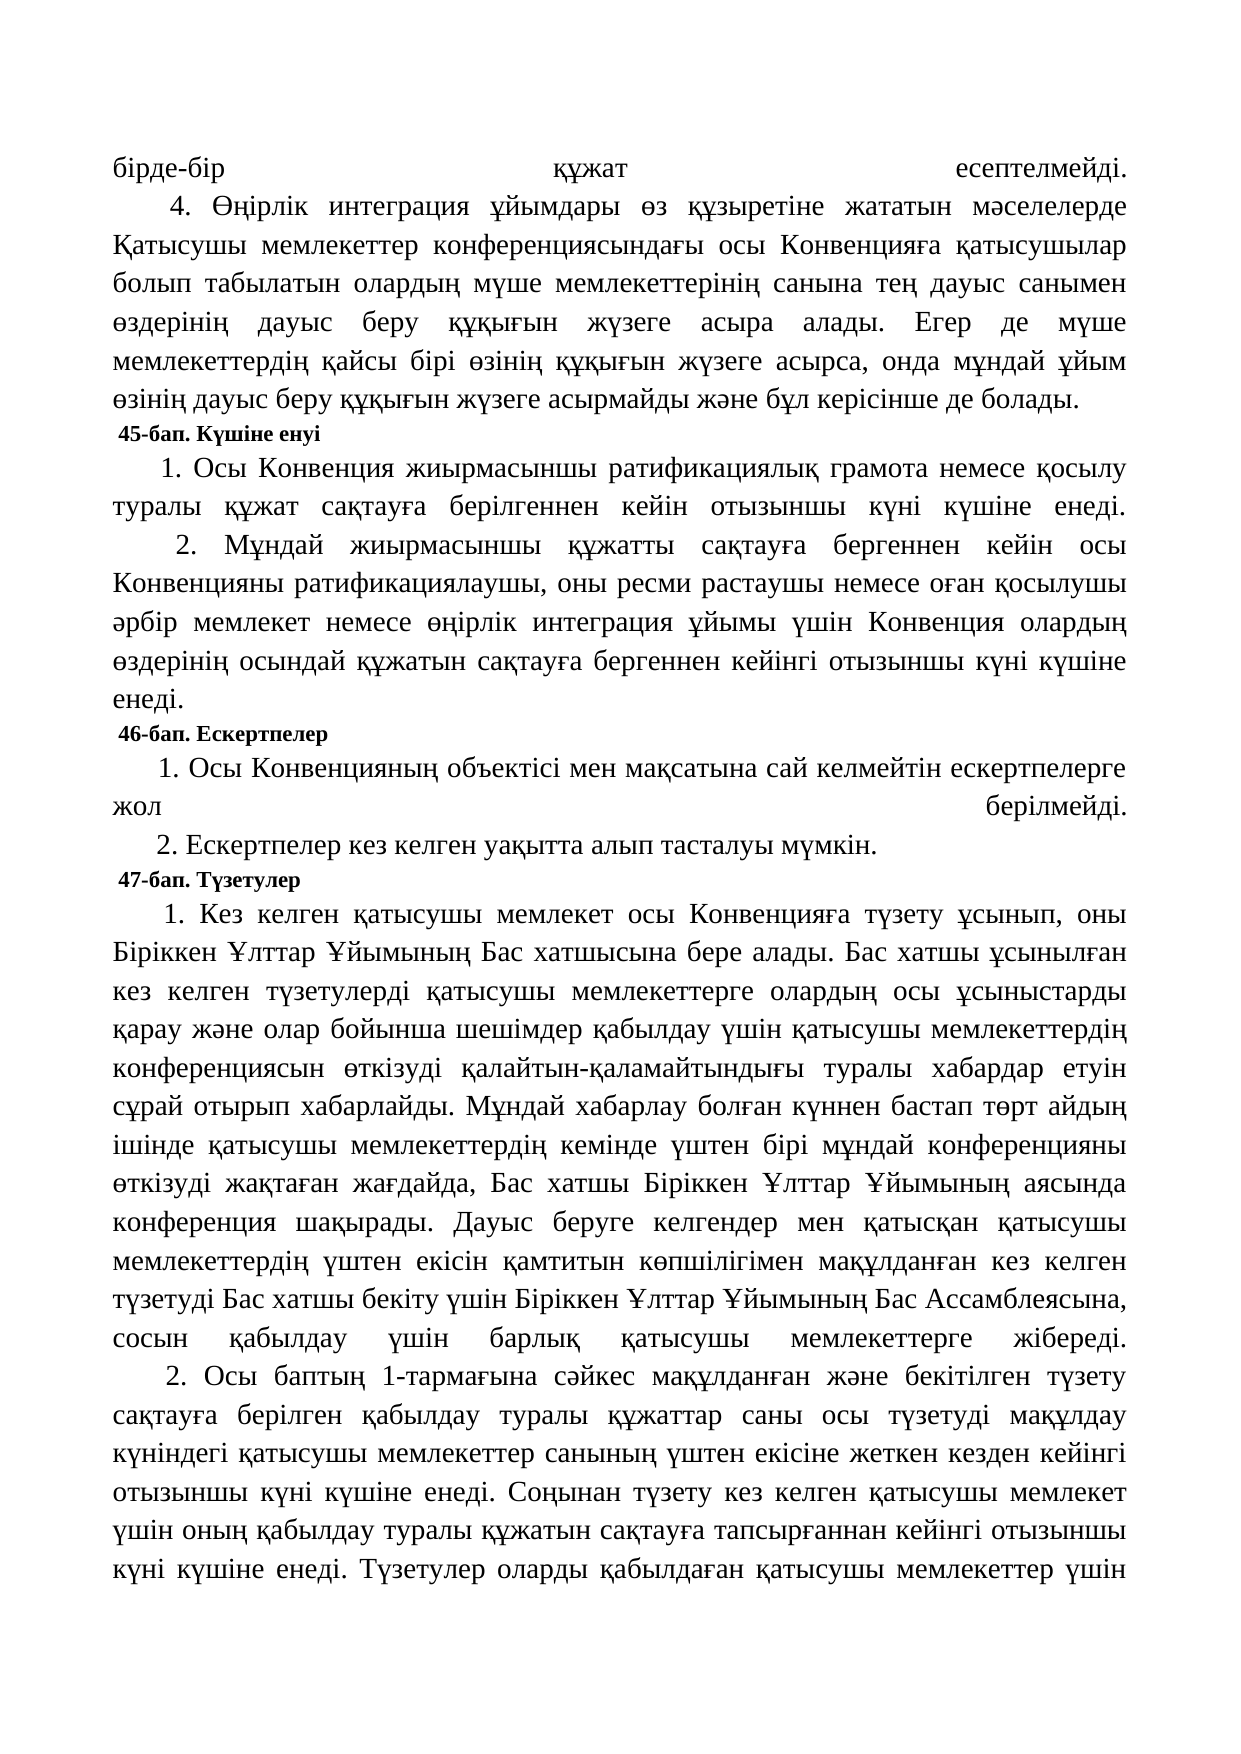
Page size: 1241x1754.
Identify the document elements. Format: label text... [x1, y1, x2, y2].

text 46-бап. Ескертпелер [112, 720, 1128, 746]
text 1. Осы Конвенцияның объектісі мен мақсатына сай келмейтін ескертпелерге жол берілмейді. 2. Ескертпелер кез келген уақытта алып тасталуы мүмкін. [112, 750, 1128, 861]
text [112, 896, 1128, 1584]
text 45-бап. Күшіне енуі [112, 420, 1128, 446]
text 1. Осы Конвенция жиырмасыншы ратификациялық грамота немесе қосылу туралы құжат сақтауға берілгеннен кейін отызыншы күні күшіне енеді. 2. Мұндай жиырмасыншы құжатты сақтауға бергеннен кейін осы Конвенцияны ратификациялаушы, оны ресми растаушы немесе оған қосылушы әрбір мемлекет немесе өңірлік интеграция ұйымы үшін Конвенция олардың өздерінің осындай құжатын сақтауға бергеннен кейінгі отызыншы күні күшіне енеді. [112, 450, 1128, 715]
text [112, 150, 1128, 415]
text 47-бап. Түзетулер [112, 866, 1128, 892]
